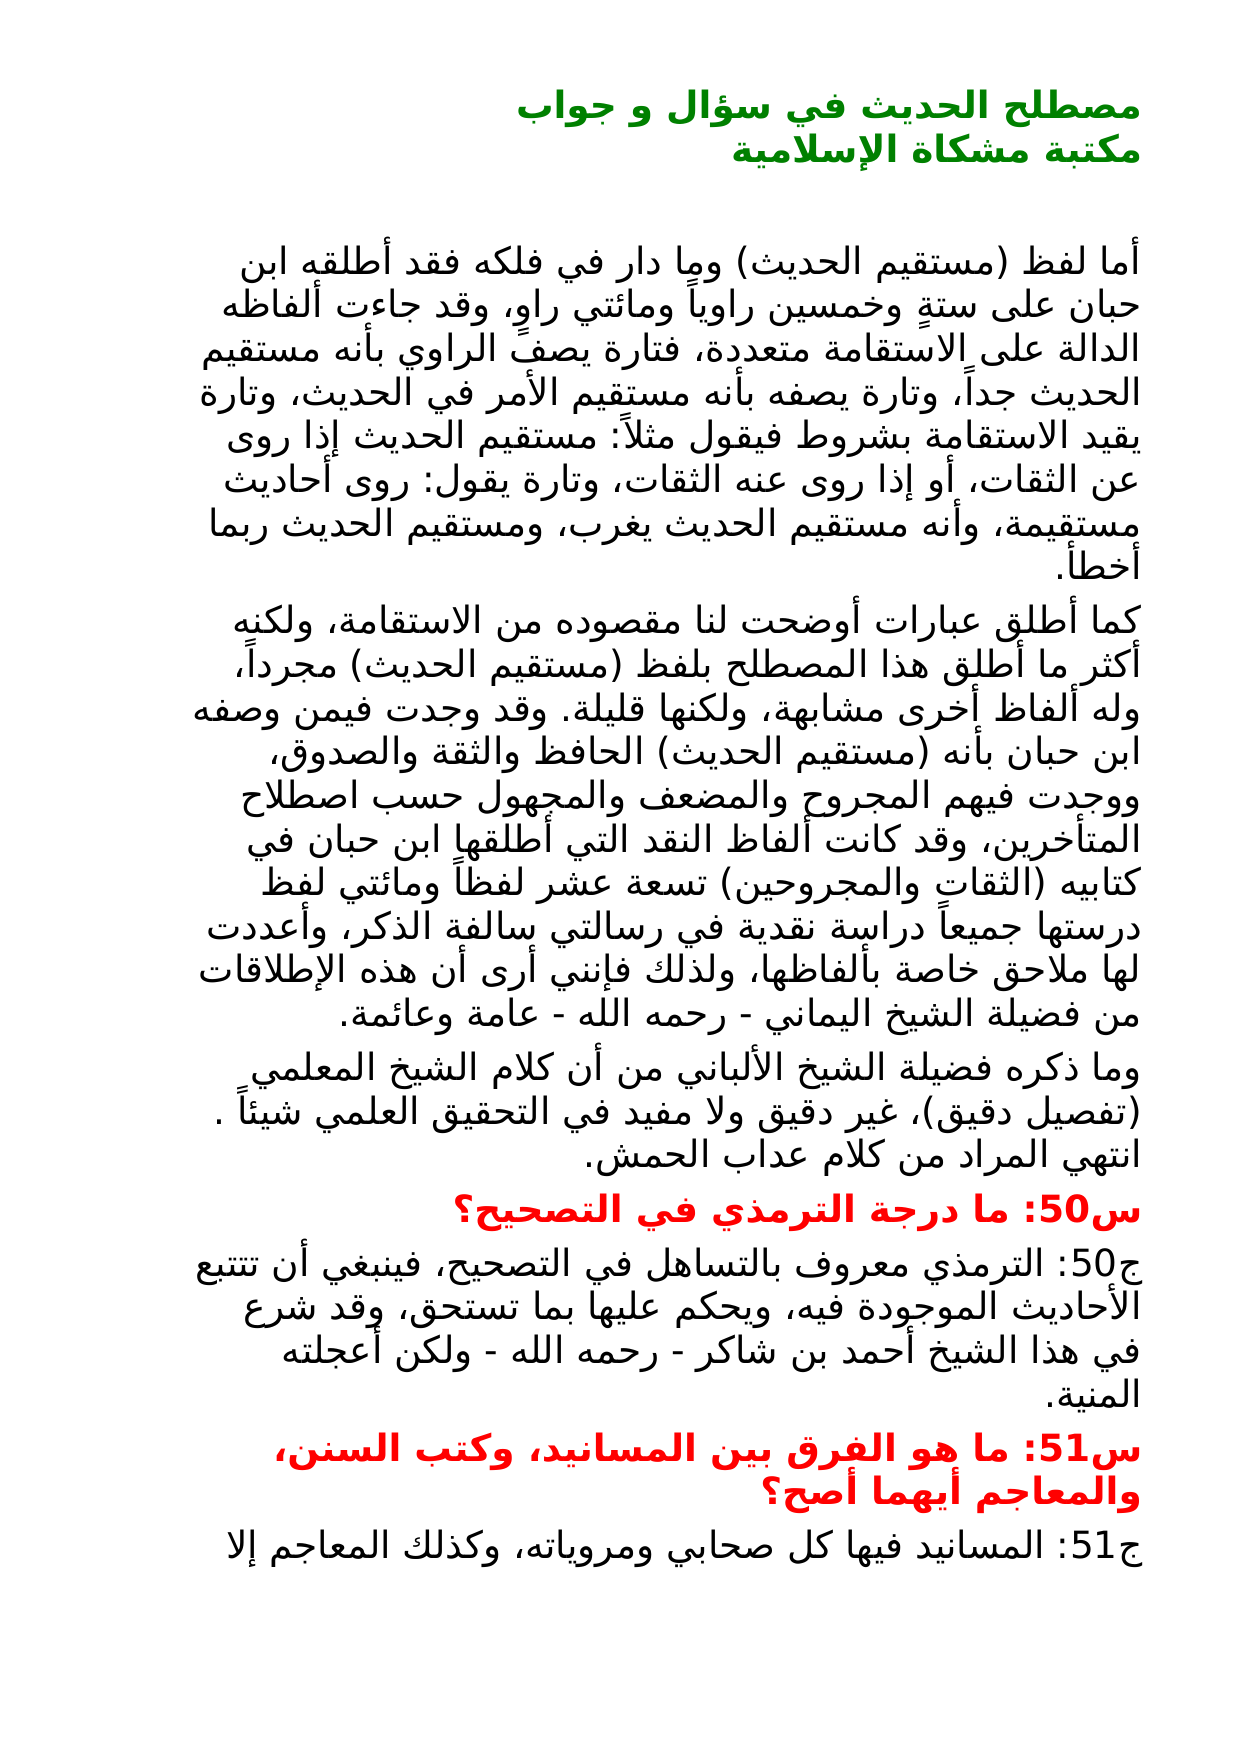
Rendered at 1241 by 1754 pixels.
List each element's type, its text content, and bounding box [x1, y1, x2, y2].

text ج50: الترمذي معروف بالتساهل في التصحيح، فينبغي أن تتتبع الأحاديث الموجودة فيه، ويحكم عليها بما تستحق، وقد شرع في هذا الشيخ أحمد بن شاكر - رحمه الله - ولكن أعجلته المنية. [187, 1241, 1142, 1416]
text وما ذكره فضيلة الشيخ الألباني من أن كلام الشيخ المعلمي (تفصيل دقيق)، غير دقيق ولا مفيد في التحقيق العلمي شيئاً . انتهي المراد من كلام عداب الحمش. [187, 1046, 1142, 1177]
text أما لفظ (مستقيم الحديث) وما دار في فلكه فقد أطلقه ابن حبان على ستةٍ وخمسين راوياً ومائتي راوٍ، وقد جاءت ألفاظه الدالة على الاستقامة متعددة، فتارة يصف الراوي بأنه مستقيم الحديث جداً، وتارة يصفه بأنه مستقيم الأمر في الحديث، وتارة يقيد الاستقامة بشروط فيقول مثلاً: مستقيم الحديث إذا روى عن الثقات، أو إذا روى عنه الثقات، وتارة يقول: روى أحاديث مستقيمة، وأنه مستقيم الحديث يغرب، ومستقيم الحديث ربما أخطأ. [187, 239, 1142, 588]
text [187, 1524, 1142, 1568]
text س50: ما درجة الترمذي في التصحيح؟ [187, 1187, 1142, 1231]
text س51: ما هو الفرق بين المسانيد، وكتب السنن، والمعاجم أيهما أصح؟ [187, 1426, 1142, 1513]
text كما أطلق عبارات أوضحت لنا مقصوده من الاستقامة، ولكنه أكثر ما أطلق هذا المصطلح بلفظ (مستقيم الحديث) مجرداً، وله ألفاظ أخرى مشابهة، ولكنها قليلة. وقد وجدت فيمن وصفه ابن حبان بأنه (مستقيم الحديث) الحافظ والثقة والصدوق، ووجدت فيهم المجروح والمضعف والمجهول حسب اصطلاح المتأخرين، وقد كانت ألفاظ النقد التي أطلقها ابن حبان في كتابيه (الثقات والمجروحين) تسعة عشر لفظاً ومائتي لفظ درستها جميعاً دراسة نقدية في رسالتي سالفة الذكر، وأعددت لها ملاحق خاصة بألفاظها، ولذلك فإنني أرى أن هذه الإطلاقات من فضيلة الشيخ اليماني - رحمه الله - عامة وعائمة. [187, 599, 1142, 1035]
